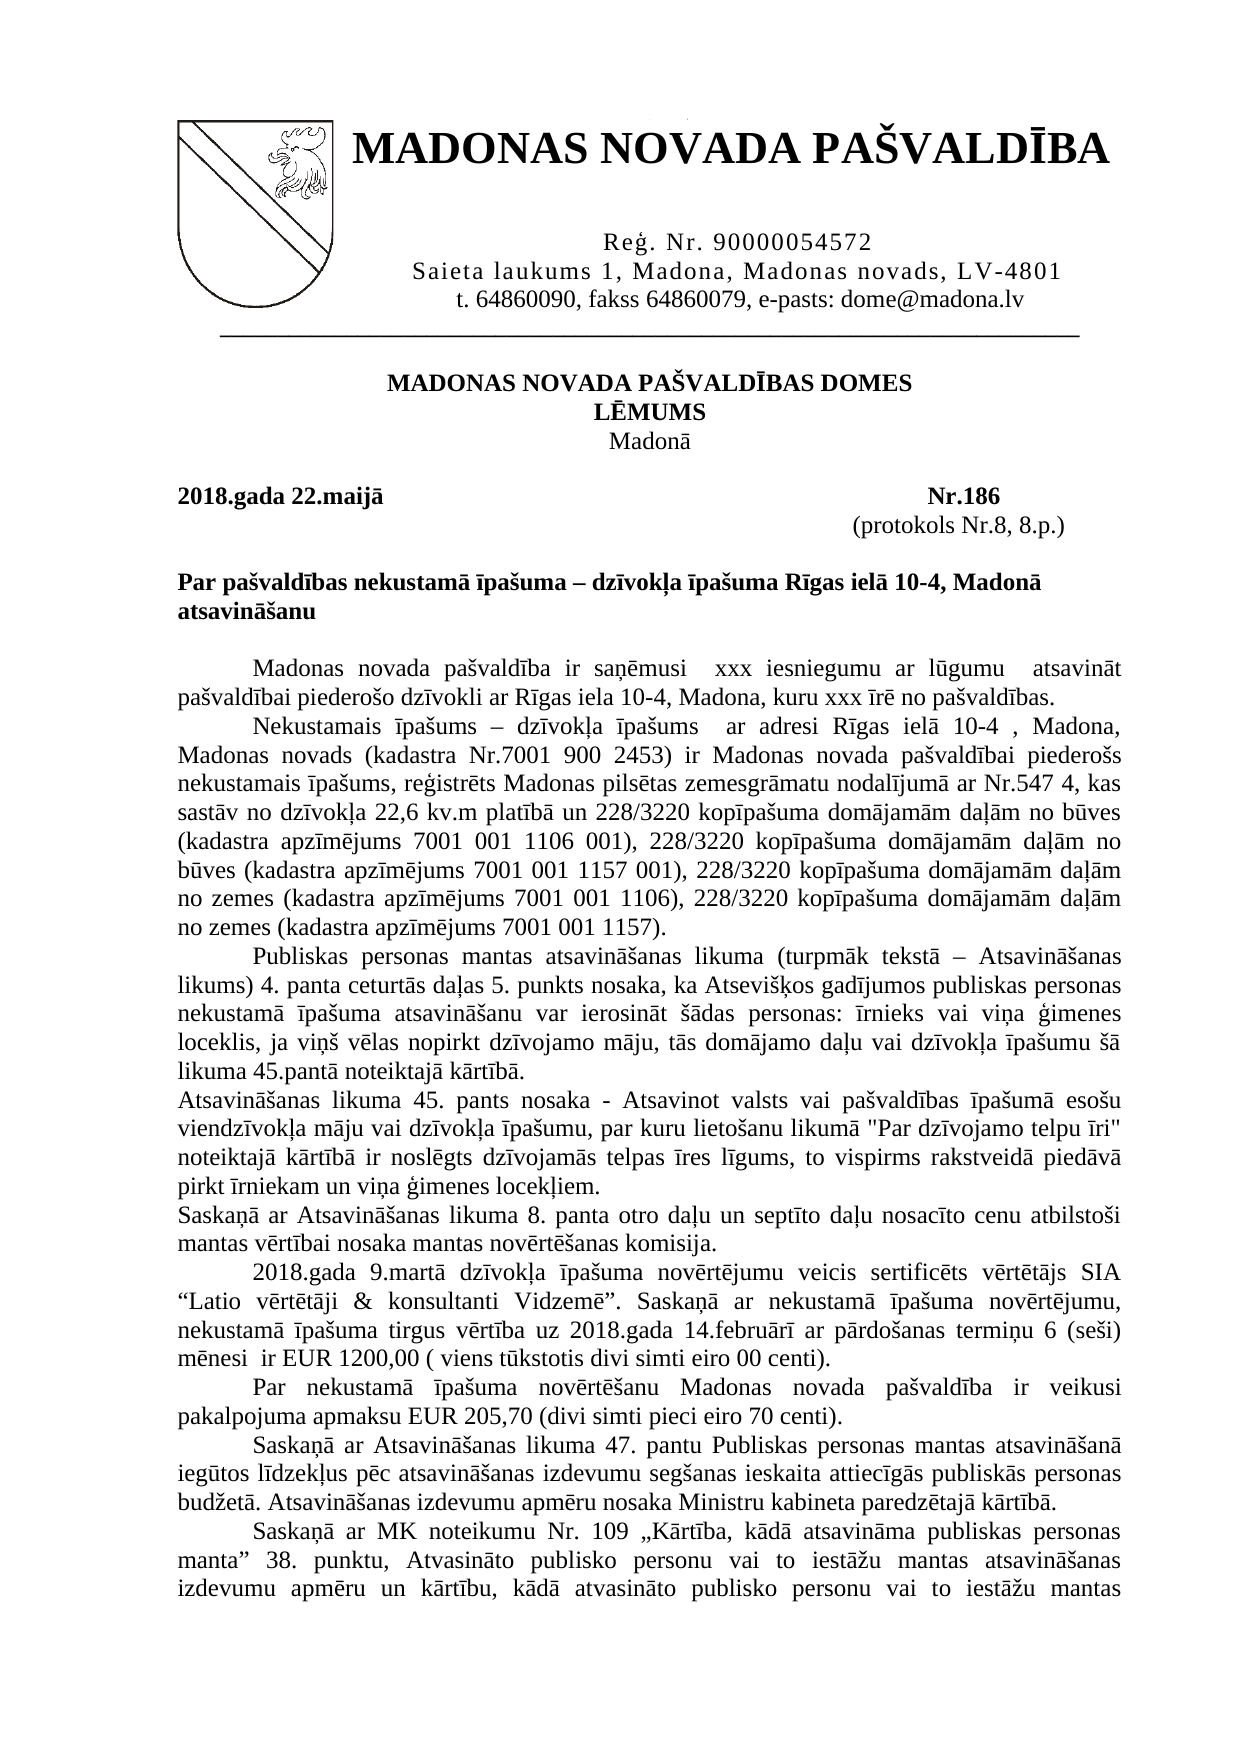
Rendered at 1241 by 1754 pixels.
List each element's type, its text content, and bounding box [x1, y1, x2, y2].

text Publiskas personas mantas atsavināšanas likuma (turpmāk tekstā – Atsavināšanas likums) 4. panta ceturtās daļas 5. punkts nosaka, ka Atsevišķos gadījumos publiskas personas nekustamā īpašuma atsavināšanu var ierosināt šādas personas: īrnieks vai viņa ģimenes loceklis, ja viņš vēlas nopirkt dzīvojamo māju, tās domājamo daļu vai dzīvokļa īpašumu šā likuma 45.pantā noteiktajā kārtībā. [177, 941, 1122, 1085]
text MADONAS NOVADA PAŠVALDĪBA [334, 121, 1122, 173]
text (protokols Nr.8, 8.p.) [177, 510, 1122, 538]
text 2018.gada 9.martā dzīvokļa īpašuma novērtējumu veicis sertificēts vērtētājs SIA “Latio vērtētāji & konsultanti Vidzemē”. Saskaņā ar nekustamā īpašuma novērtējumu, nekustamā īpašuma tirgus vērtība uz 2018.gada 14.februārī ar pārdošanas termiņu 6 (seši) mēnesi ir EUR 1200,00 ( viens tūkstotis divi simti eiro 00 centi). [177, 1257, 1122, 1372]
text Saskaņā ar Atsavināšanas likuma 47. pantu Publiskas personas mantas atsavināšanā iegūtos līdzekļus pēc atsavināšanas izdevumu segšanas ieskaita attiecīgās publiskās personas budžetā. Atsavināšanas izdevumu apmēru nosaka Ministru kabineta paredzētajā kārtībā. [177, 1430, 1122, 1516]
text Atsavināšanas likuma 45. pants nosaka - Atsavinot valsts vai pašvaldības īpašumā esošu viendzīvokļa māju vai dzīvokļa īpašumu, par kuru lietošanu likumā "Par dzīvojamo telpu īri" noteiktajā kārtībā ir noslēgts dzīvojamās telpas īres līgums, to vispirms rakstveidā piedāvā pirkt īrniekam un viņa ģimenes locekļiem. [177, 1085, 1122, 1200]
text Madonā [177, 426, 1122, 454]
text t. 64860090, fakss 64860079, e-pasts: dome@madona.lv [177, 284, 1122, 313]
text LĒMUMS [177, 397, 1122, 426]
text MADONAS NOVADA PAŠVALDĪBAS DOMES [177, 368, 1122, 397]
text Par nekustamā īpašuma novērtēšanu Madonas novada pašvaldība ir veikusi pakalpojuma apmaksu EUR 205,70 (divi simti pieci eiro 70 centi). [177, 1372, 1122, 1430]
text Saieta laukums 1, Madona, Madonas novads, LV-4801 [334, 256, 1122, 284]
text 2018.gada 22.maijā Nr.186 [177, 481, 1122, 510]
text Par pašvaldības nekustamā īpašuma – dzīvokļa īpašuma Rīgas ielā 10-4, Madonā atsavināšanu [177, 567, 1122, 625]
text Reģ. Nr. 90000054572 [334, 227, 1122, 256]
text Nekustamais īpašums – dzīvokļa īpašums ar adresi Rīgas ielā 10-4 , Madona, Madonas novads (kadastra Nr.7001 900 2453) ir Madonas novada pašvaldībai piederošs nekustamais īpašums, reģistrēts Madonas pilsētas zemesgrāmatu nodalījumā ar Nr.547 4, kas sastāv no dzīvokļa 22,6 kv.m platībā un 228/3220 kopīpašuma domājamām daļām no būves (kadastra apzīmējums 7001 001 1106 001), 228/3220 kopīpašuma domājamām daļām no būves (kadastra apzīmējums 7001 001 1157 001), 228/3220 kopīpašuma domājamām daļām no zemes (kadastra apzīmējums 7001 001 1106), 228/3220 kopīpašuma domājamām daļām no zemes (kadastra apzīmējums 7001 001 1157). [177, 711, 1122, 941]
picture [177, 120, 334, 308]
text Madonas novada pašvaldība ir saņēmusi xxx iesniegumu ar lūgumu atsavināt pašvaldībai piederošo dzīvokli ar Rīgas iela 10-4, Madona, kuru xxx īrē no pašvaldības. [177, 653, 1122, 711]
text Saskaņā ar Atsavināšanas likuma 8. panta otro daļu un septīto daļu nosacīto cenu atbilstoši mantas vērtībai nosaka mantas novērtēšanas komisija. [177, 1200, 1122, 1257]
text ___________________________________________________________________________ [177, 313, 1122, 339]
